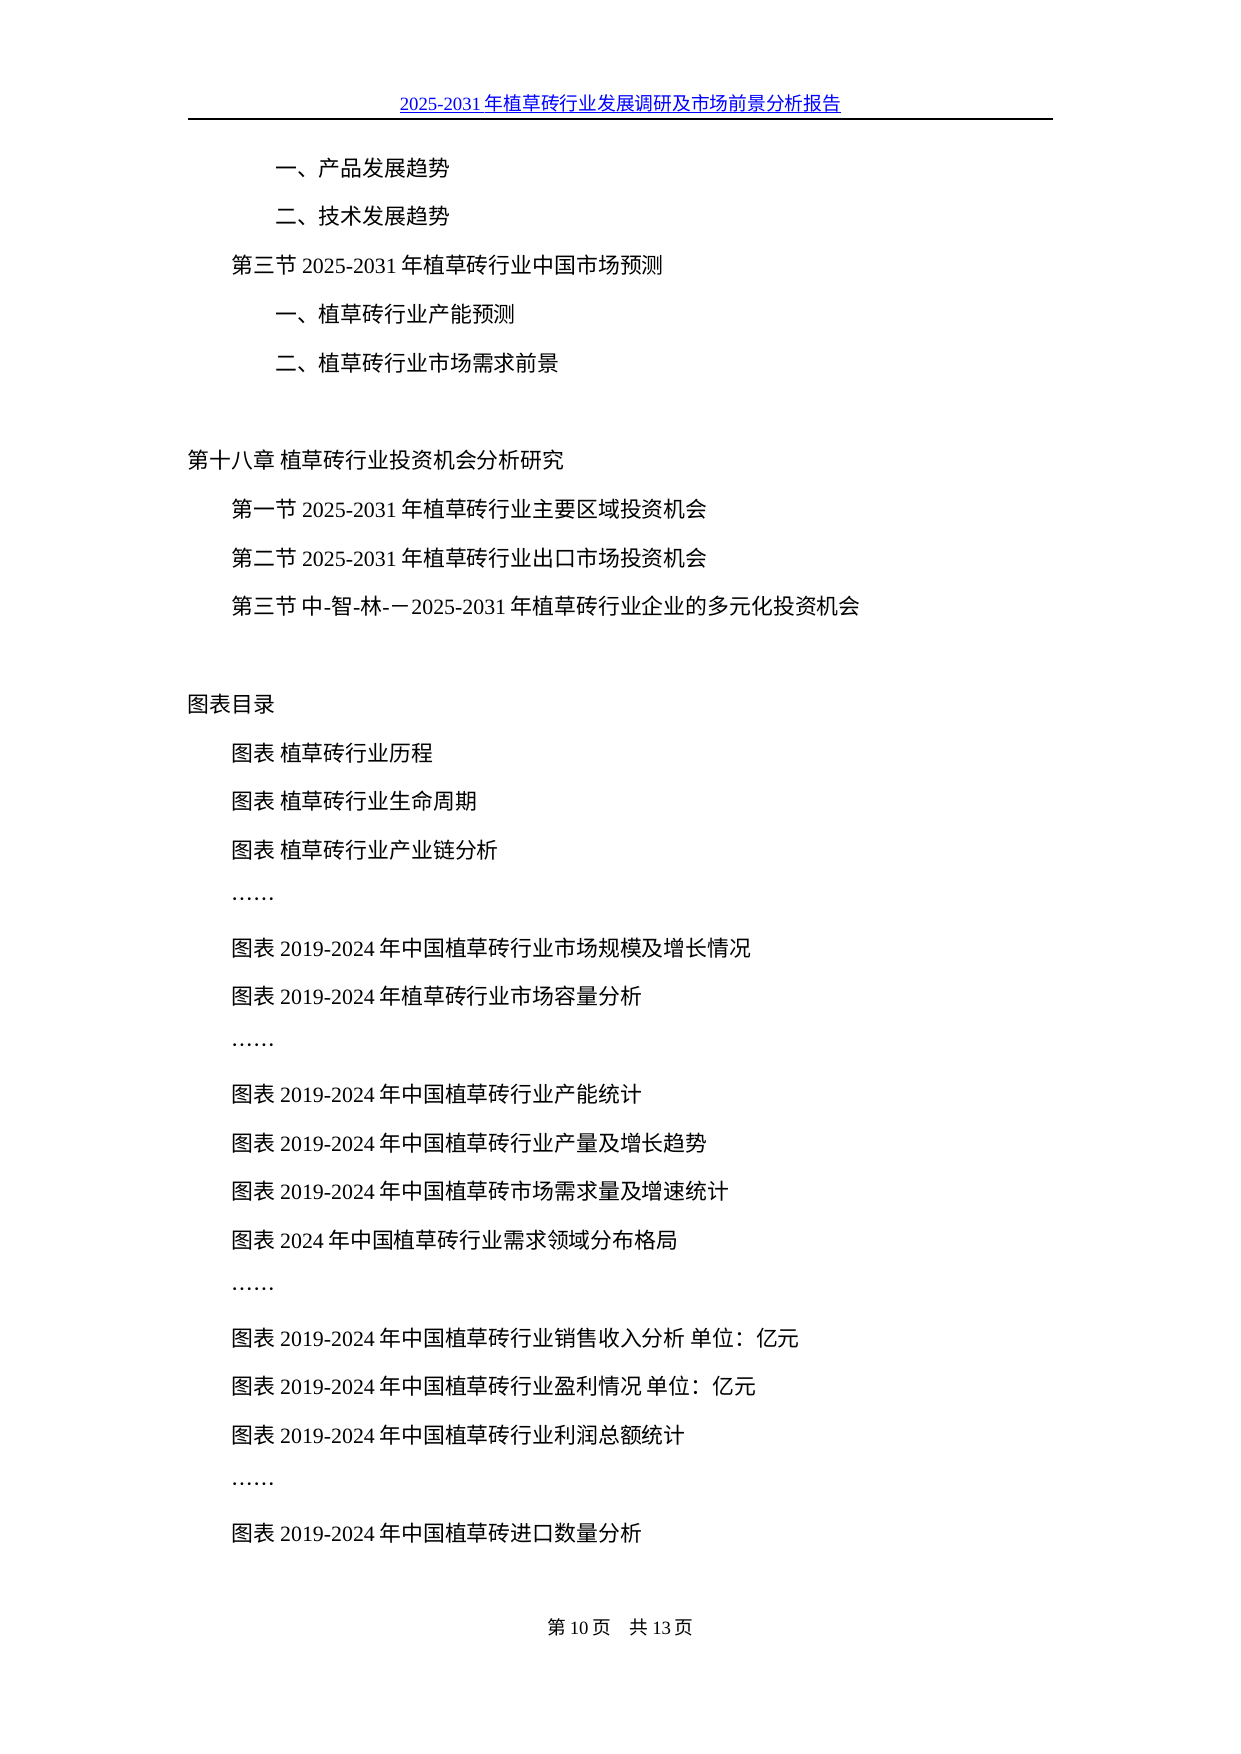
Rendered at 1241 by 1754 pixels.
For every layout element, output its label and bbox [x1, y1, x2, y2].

text [187, 150, 1053, 1548]
